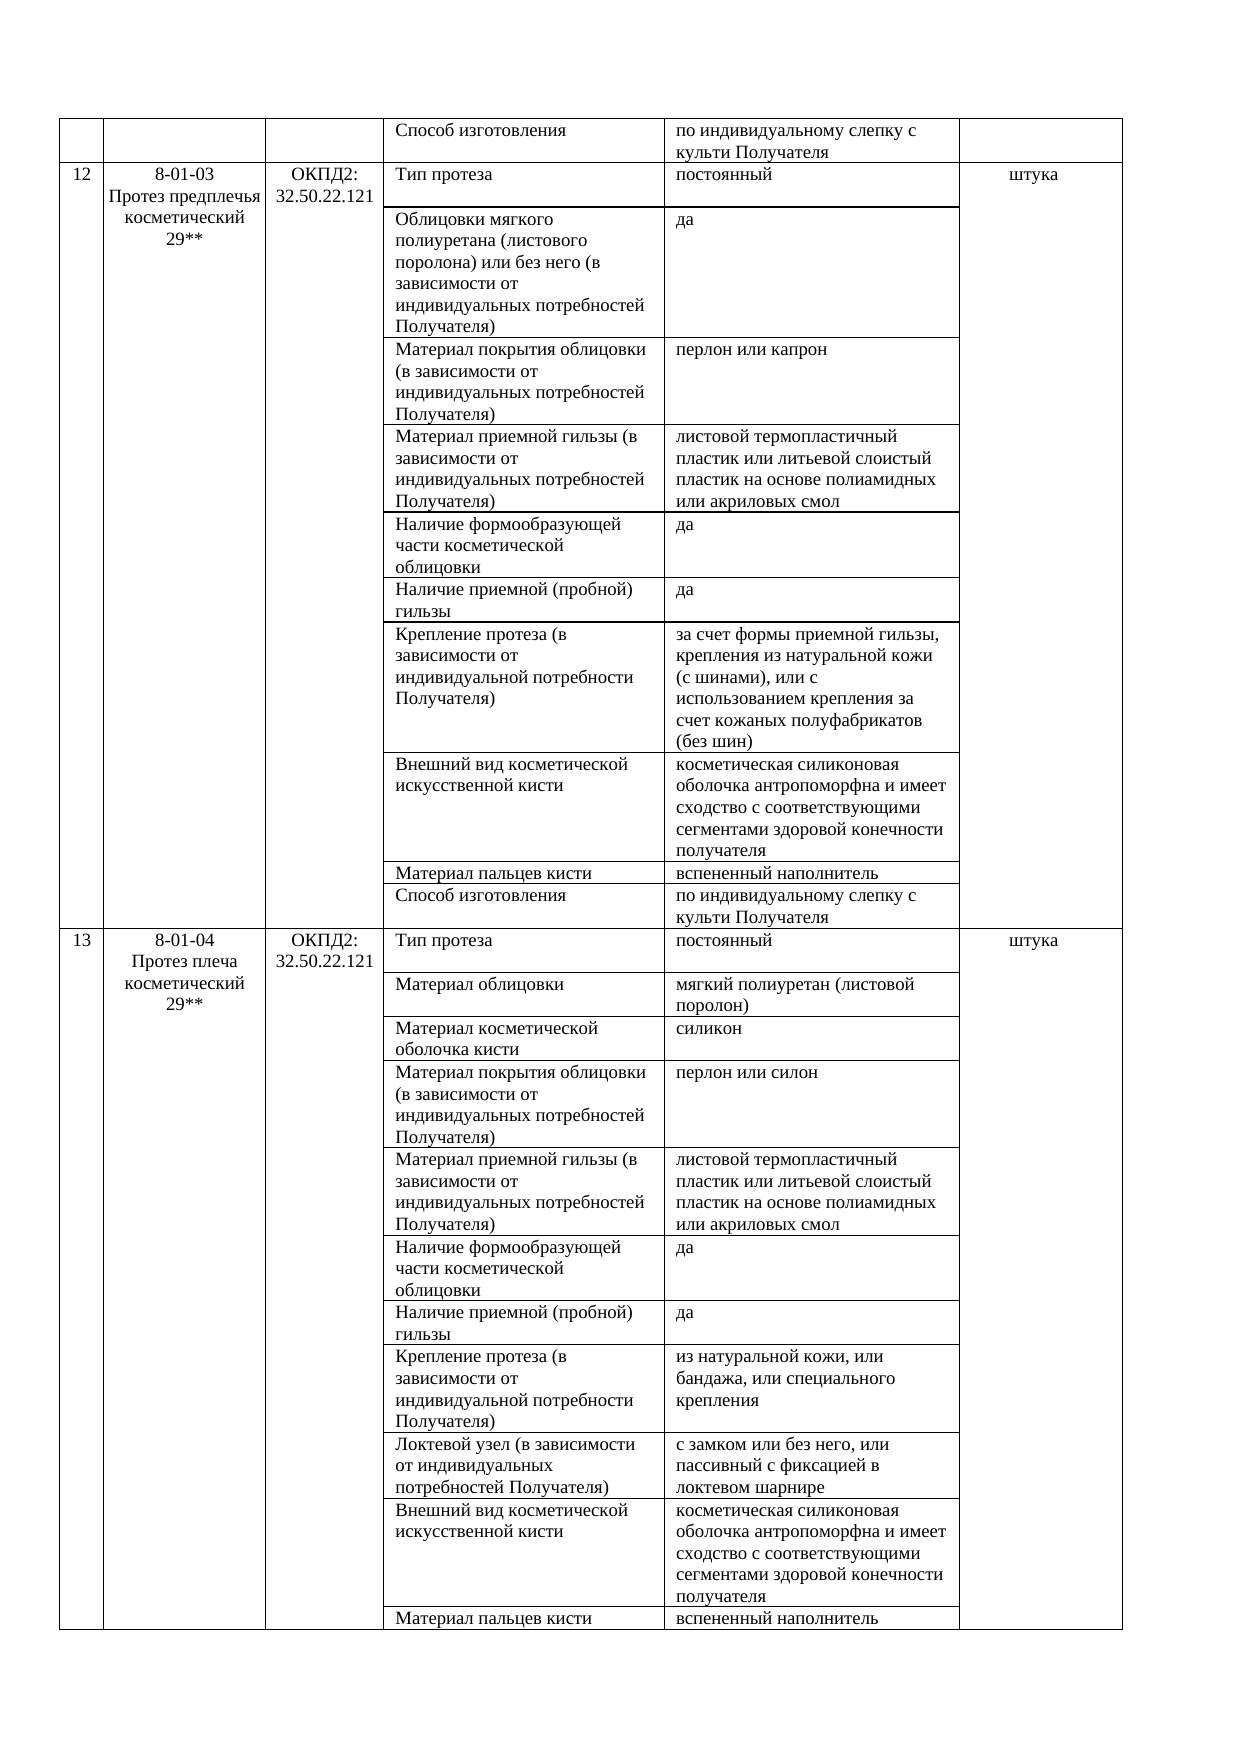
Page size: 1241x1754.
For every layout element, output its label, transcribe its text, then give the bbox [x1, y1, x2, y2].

table_cell штука [960, 163, 1122, 927]
table_cell Материал покрытия облицовки (в зависимости от индивидуальных потребностей Получателя) [384, 1061, 664, 1147]
table_cell да [665, 1236, 959, 1300]
table_cell штука [960, 929, 1122, 1629]
table_cell листовой термопластичный пластик или литьевой слоистый пластик на основе полиамидных или акриловых смол [665, 1148, 959, 1234]
table_cell косметическая силиконовая оболочка антропоморфна и имеет сходство с соответствующими сегментами здоровой конечности получателя [665, 753, 959, 861]
table_cell из натуральной кожи, или бандажа, или специального крепления [665, 1345, 959, 1432]
table_cell Материал облицовки [384, 973, 664, 1016]
table_cell постоянный [665, 163, 959, 206]
table_cell Материал пальцев кисти [384, 1607, 664, 1629]
table_cell по индивидуальному слепку с культи Получателя [665, 119, 959, 162]
table_cell перлон или силон [665, 1061, 959, 1147]
table_cell Наличие формообразующей части косметической облицовки [384, 513, 664, 577]
table_cell Тип протеза [384, 163, 664, 206]
table_cell Способ изготовления [384, 884, 664, 927]
table_cell ОКПД2: 32.50.22.121 [266, 929, 383, 1629]
table_cell Крепление протеза (в зависимости от индивидуальной потребности Получателя) [384, 623, 664, 752]
table_cell косметическая силиконовая оболочка антропоморфна и имеет сходство с соответствующими сегментами здоровой конечности получателя [665, 1499, 959, 1606]
table_cell Наличие приемной (пробной) гильзы [384, 1301, 664, 1344]
table_cell ОКПД2: 32.50.22.121 [266, 163, 383, 927]
table_cell Способ изготовления [384, 119, 664, 162]
table_cell да [665, 208, 959, 337]
table_cell по индивидуальному слепку с культи Получателя [665, 884, 959, 927]
table_cell перлон или капрон [665, 338, 959, 424]
table_cell да [665, 513, 959, 577]
table_cell Внешний вид косметической искусственной кисти [384, 753, 664, 861]
table_cell Наличие приемной (пробной) гильзы [384, 578, 664, 621]
table_cell 12 [60, 163, 103, 927]
table_cell вспененный наполнитель [665, 1607, 959, 1629]
table_cell Материал покрытия облицовки (в зависимости от индивидуальных потребностей Получателя) [384, 338, 664, 424]
table_cell листовой термопластичный пластик или литьевой слоистый пластик на основе полиамидных или акриловых смол [665, 425, 959, 511]
table_cell Внешний вид косметической искусственной кисти [384, 1499, 664, 1606]
table_cell 8-01-04 Протез плеча косметический 29** [104, 929, 265, 1629]
table_cell Облицовки мягкого полиуретана (листового поролона) или без него (в зависимости от индивидуальных потребностей Получателя) [384, 208, 664, 337]
table_cell Материал пальцев кисти [384, 862, 664, 883]
table_cell Тип протеза [384, 929, 664, 972]
table_cell Крепление протеза (в зависимости от индивидуальной потребности Получателя) [384, 1345, 664, 1432]
table_cell с замком или без него, или пассивный с фиксацией в локтевом шарнире [665, 1433, 959, 1497]
table_cell вспененный наполнитель [665, 862, 959, 883]
table_cell за счет формы приемной гильзы, крепления из натуральной кожи (с шинами), или с использованием крепления за счет кожаных полуфабрикатов (без шин) [665, 623, 959, 752]
table_cell Материал приемной гильзы (в зависимости от индивидуальных потребностей Получателя) [384, 425, 664, 511]
table_cell силикон [665, 1017, 959, 1060]
table_cell 8-01-03 Протез предплечья косметический 29** [104, 163, 265, 927]
table_cell Материал косметической оболочка кисти [384, 1017, 664, 1060]
table_cell да [665, 578, 959, 621]
table_cell 13 [60, 929, 103, 1629]
table_cell да [665, 1301, 959, 1344]
table_cell Локтевой узел (в зависимости от индивидуальных потребностей Получателя) [384, 1433, 664, 1497]
table_cell Наличие формообразующей части косметической облицовки [384, 1236, 664, 1300]
table_cell мягкий полиуретан (листовой поролон) [665, 973, 959, 1016]
table_cell Материал приемной гильзы (в зависимости от индивидуальных потребностей Получателя) [384, 1148, 664, 1234]
table_cell постоянный [665, 929, 959, 972]
